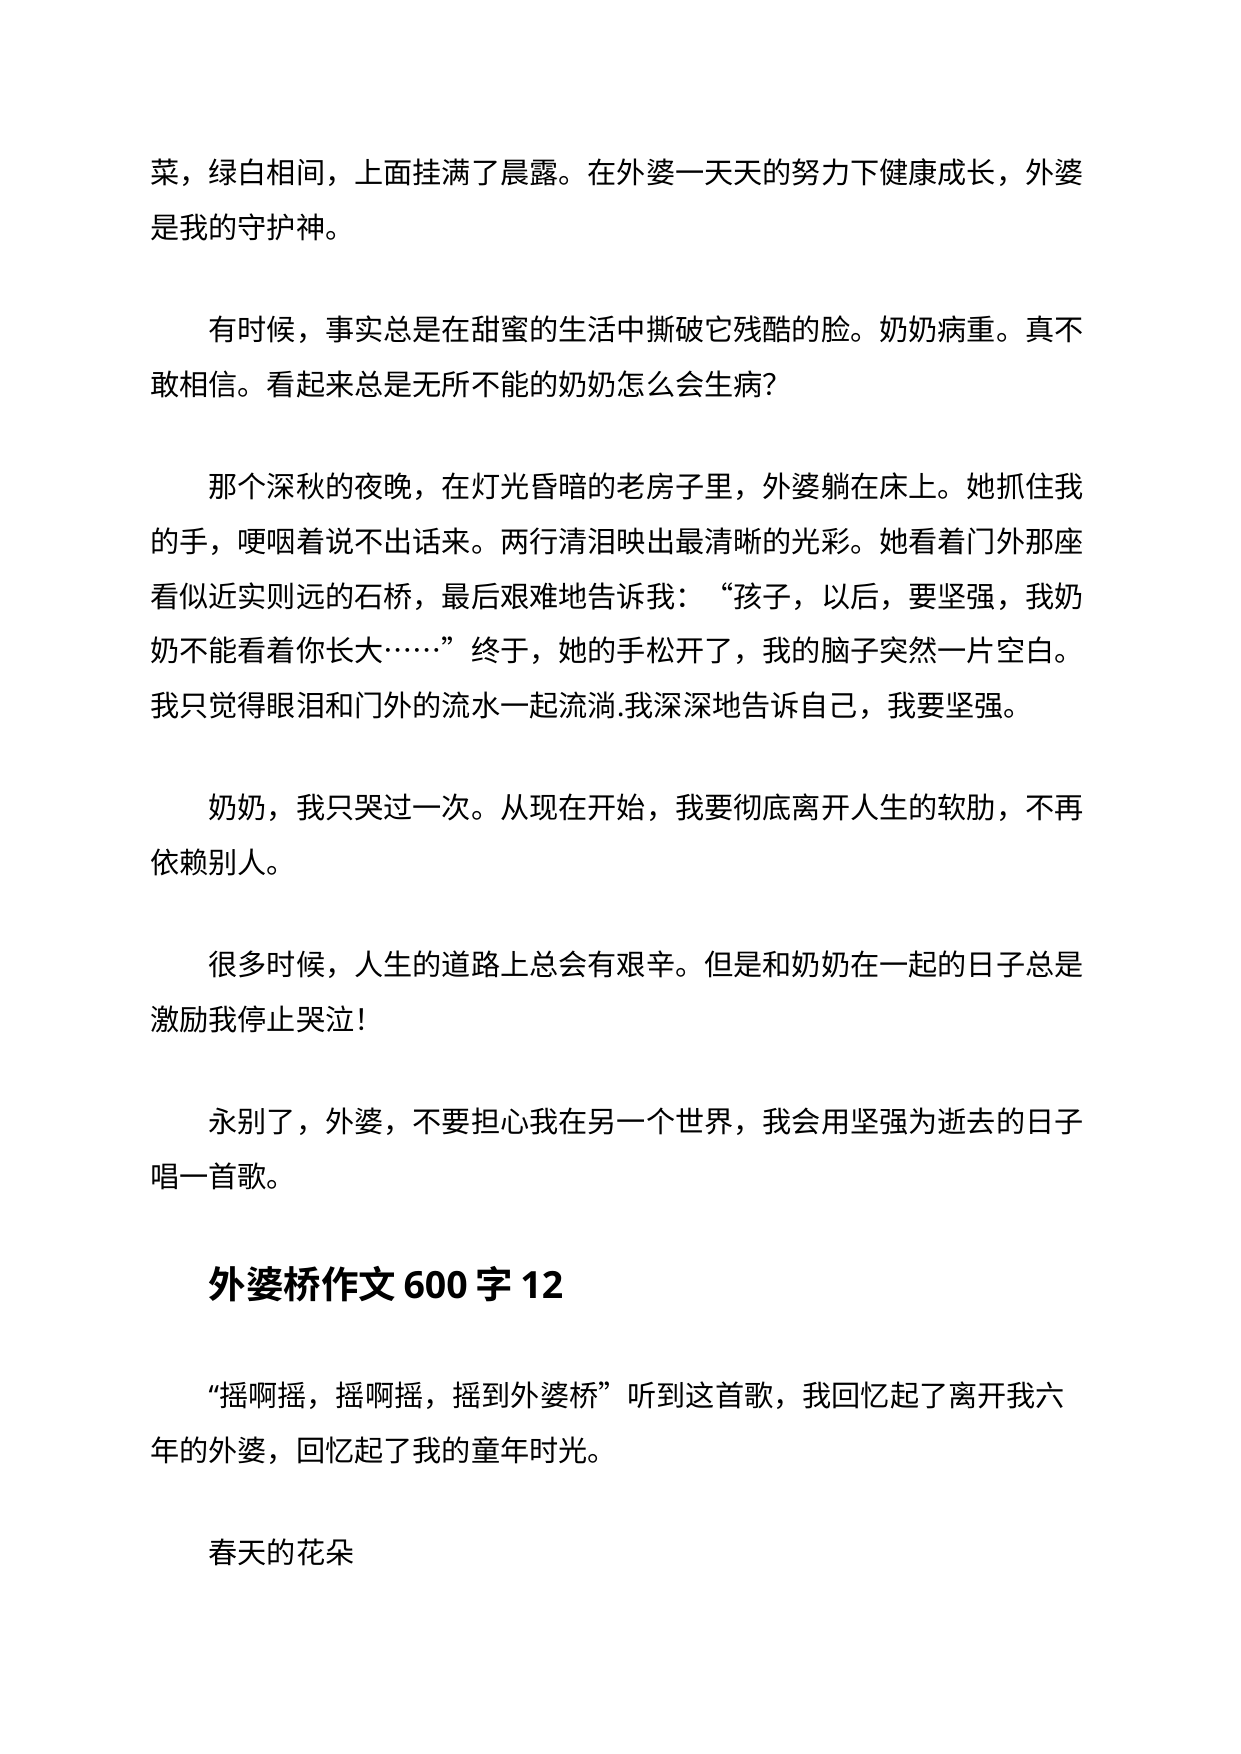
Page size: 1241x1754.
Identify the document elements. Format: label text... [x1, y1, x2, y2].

text 那个深秋的夜晚，在灯光昏暗的老房子里，外婆躺在床上。她抓住我的手，哽咽着说不出话来。两行清泪映出最清晰的光彩。她看着门外那座看似近实则远的石桥，最后艰难地告诉我：“孩子，以后，要坚强，我奶奶不能看着你长大……”终于，她的手松开了，我的脑子突然一片空白。我只觉得眼泪和门外的流水一起流淌.我深深地告诉自己，我要坚强。 [150, 463, 1090, 725]
text 很多时候，人生的道路上总会有艰辛。但是和奶奶在一起的日子总是激励我停止哭泣！ [150, 942, 1090, 1039]
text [150, 150, 1090, 247]
text 奶奶，我只哭过一次。从现在开始，我要彻底离开人生的软肋，不再依赖别人。 [150, 785, 1090, 882]
text 外婆桥作文600字12 [150, 1255, 1090, 1309]
text “摇啊摇，摇啊摇，摇到外婆桥”听到这首歌，我回忆起了离开我六年的外婆，回忆起了我的童年时光。 [150, 1372, 1090, 1470]
text 永别了，外婆，不要担心我在另一个世界，我会用坚强为逝去的日子唱一首歌。 [150, 1098, 1090, 1195]
text 有时候，事实总是在甜蜜的生活中撕破它残酷的脸。奶奶病重。真不敢相信。看起来总是无所不能的奶奶怎么会生病？ [150, 307, 1090, 404]
text 春天的花朵 [150, 1529, 1090, 1572]
